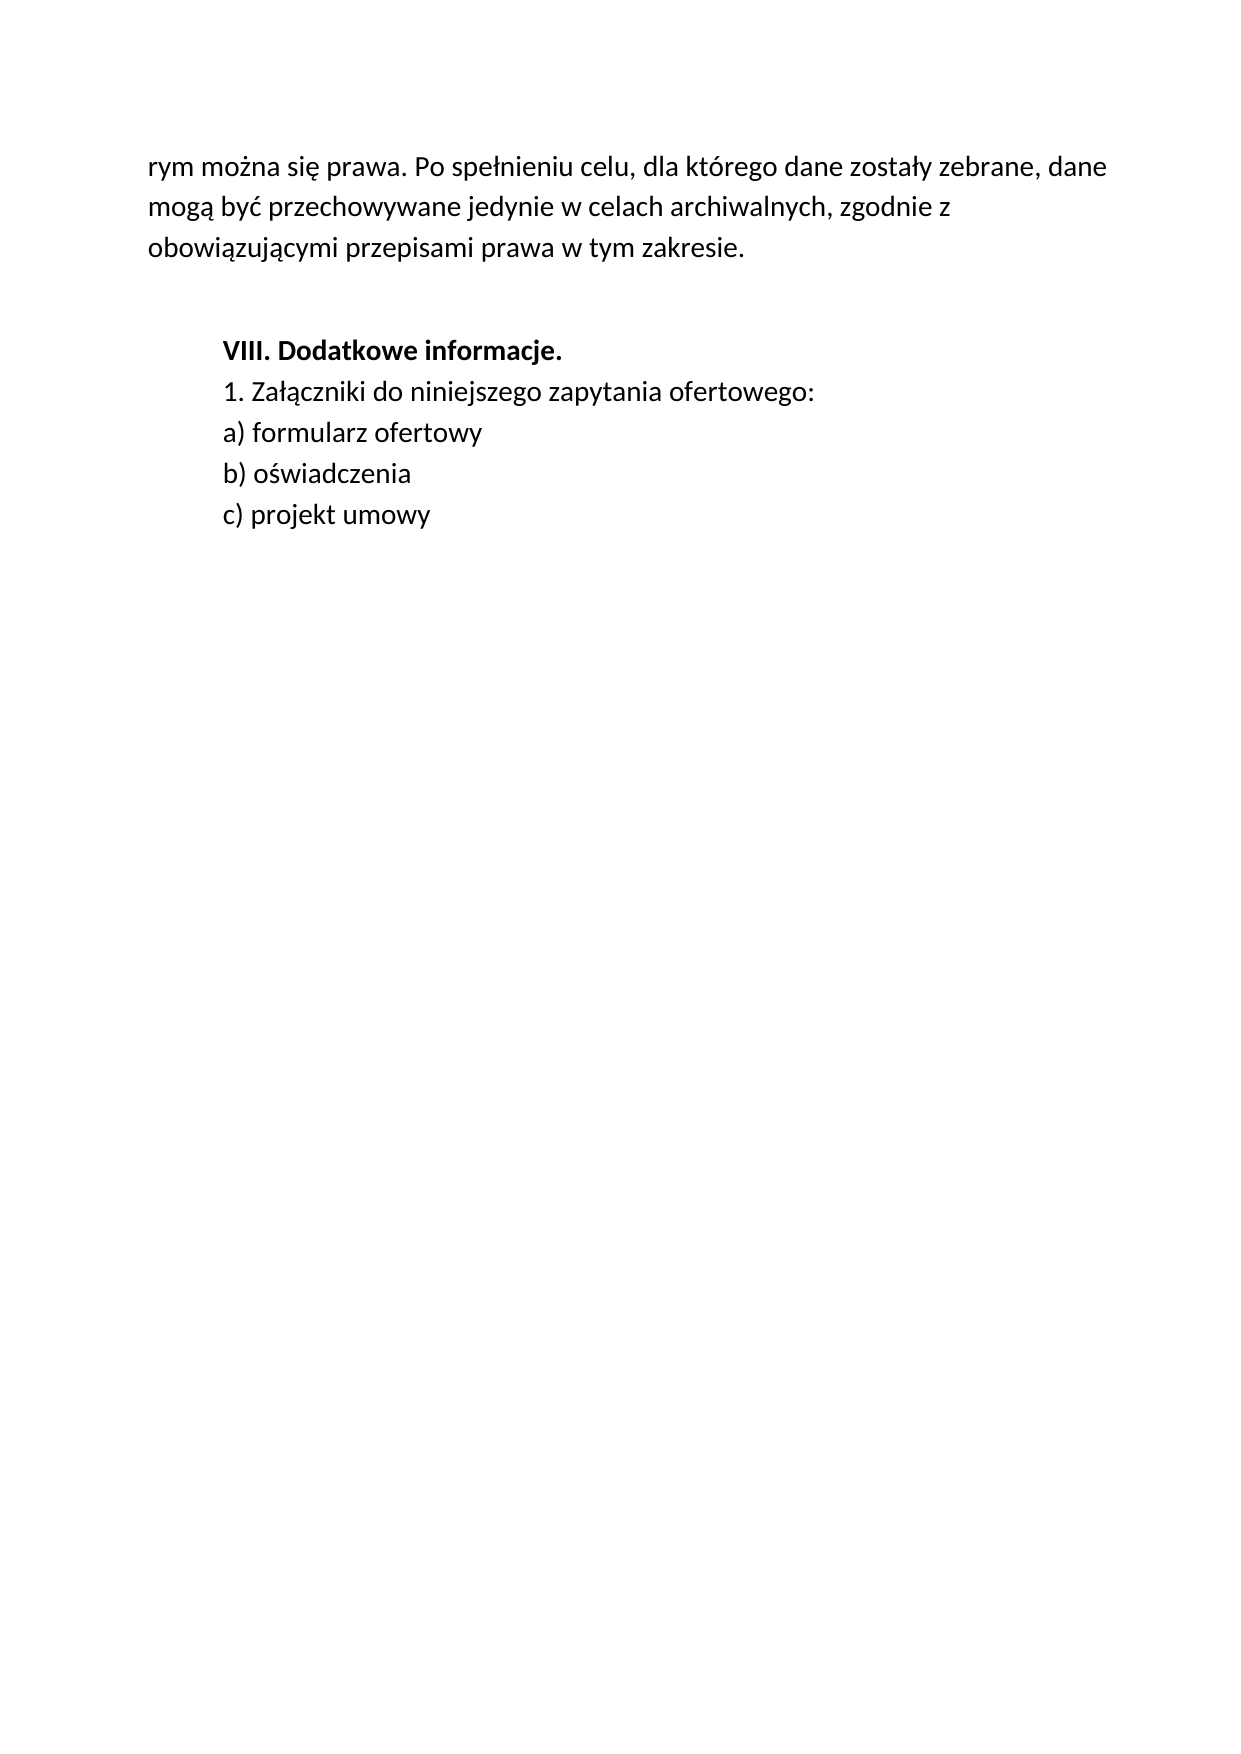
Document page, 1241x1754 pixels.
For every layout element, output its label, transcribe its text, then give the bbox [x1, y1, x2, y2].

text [148, 148, 1122, 265]
list c) projekt umowy [223, 496, 1122, 532]
list b) oświadczenia [223, 455, 1122, 491]
list VIII. Dodatkowe informacje. 1. Załączniki do niniejszego zapytania ofertowego: a) formularz ofertowy [223, 291, 1122, 450]
